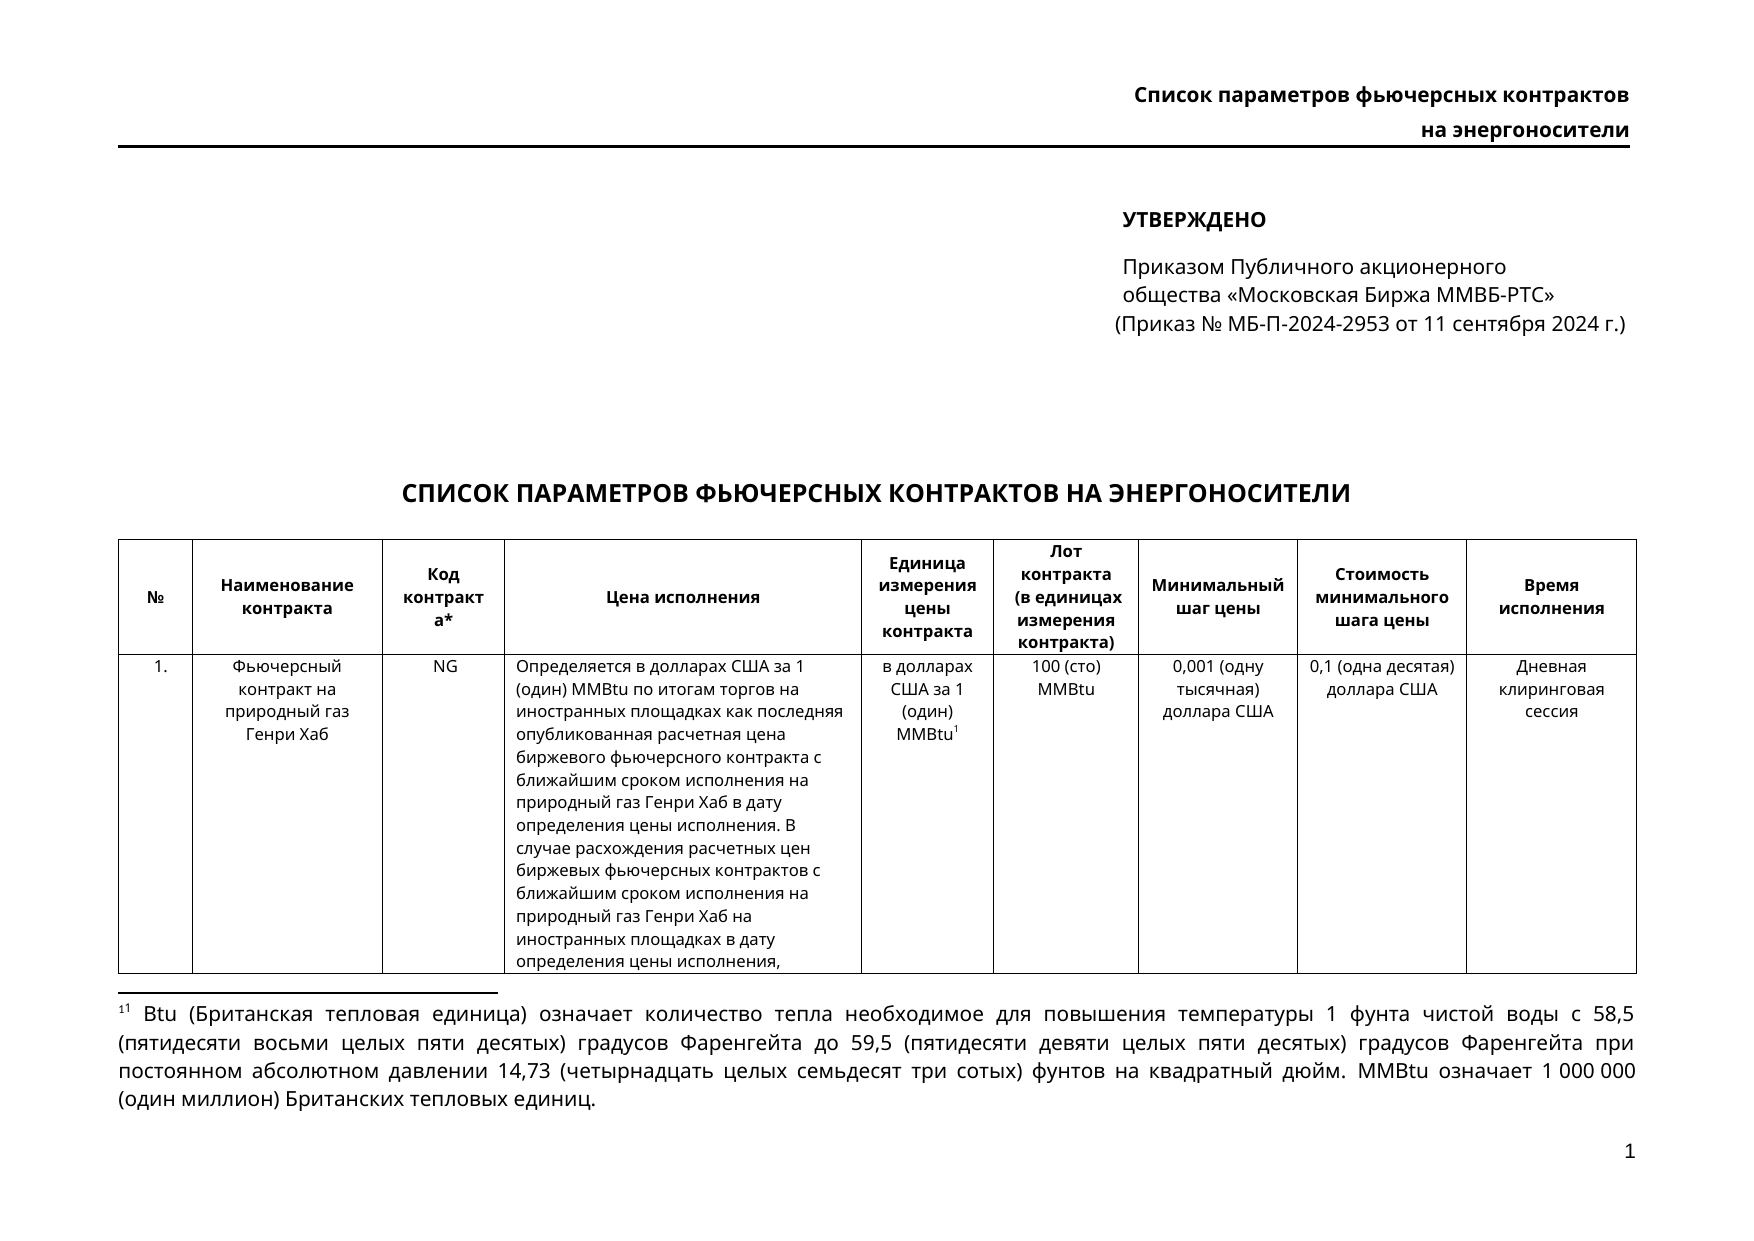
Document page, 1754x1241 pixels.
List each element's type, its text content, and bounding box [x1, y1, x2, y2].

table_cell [1467, 655, 1636, 972]
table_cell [505, 655, 861, 972]
table_header Лот контракта (в единицах измерения контракта) [994, 540, 1138, 653]
text (Приказ № МБ-П-2024-2953 от 11 сентября 2024 г.) [118, 309, 1633, 337]
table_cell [1139, 655, 1297, 972]
table_cell NG [383, 655, 504, 972]
table_header Код контракта* [383, 540, 504, 653]
table_cell 100 (сто) MMBtu [994, 655, 1138, 972]
table_header Единица измерения цены контракта [862, 540, 993, 653]
table_header № [119, 540, 192, 653]
text УТВЕРЖДЕНО [1122, 205, 1644, 233]
table_header Наименование контракта [193, 540, 382, 653]
text СПИСОК ПАРАМЕТРОВ ФЬЮЧЕРСНЫХ КОНТРАКТОВ НА ЭНЕРГОНОСИТЕЛИ [118, 476, 1635, 510]
table_header Минимальный шаг цены [1139, 540, 1297, 653]
table_header Стоимость минимального шага цены [1298, 540, 1466, 653]
table_header Время исполнения [1467, 540, 1636, 653]
table_header Цена исполнения [505, 540, 861, 653]
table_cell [862, 655, 993, 972]
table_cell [1298, 655, 1466, 972]
text Приказом Публичного акционерного общества «Московская Биржа ММВБ-РТС» [1122, 252, 1644, 309]
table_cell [193, 655, 382, 972]
table_cell [119, 655, 192, 972]
